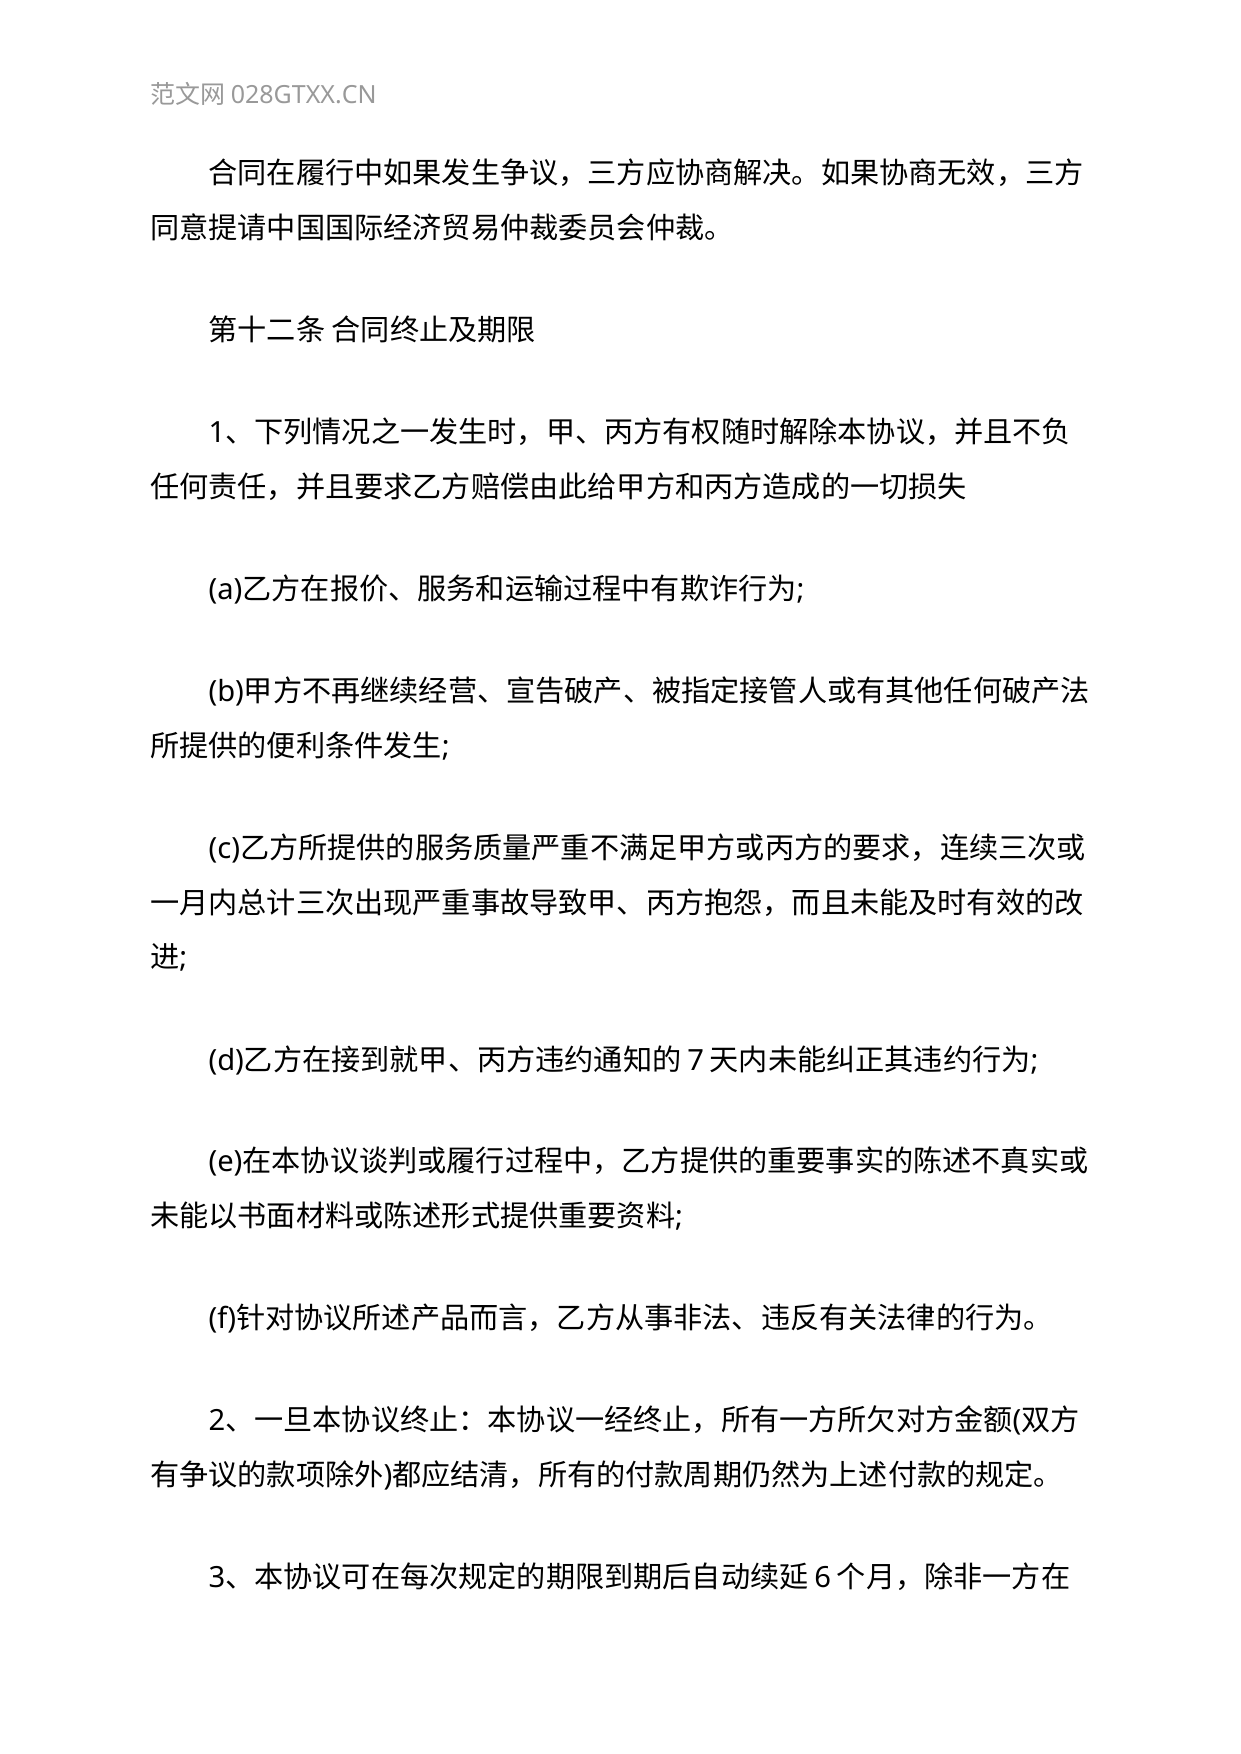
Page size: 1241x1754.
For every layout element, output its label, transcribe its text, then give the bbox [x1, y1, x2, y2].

text (c)乙方所提供的服务质量严重不满足甲方或丙方的要求，连续三次或一月内总计三次出现严重事故导致甲、丙方抱怨，而且未能及时有效的改进; [150, 824, 1090, 976]
text 第十二条 合同终止及期限 [150, 307, 1090, 349]
text (a)乙方在报价、服务和运输过程中有欺诈行为; [150, 565, 1090, 608]
text 1、下列情况之一发生时，甲、丙方有权随时解除本协议，并且不负任何责任，并且要求乙方赔偿由此给甲方和丙方造成的一切损失 [150, 408, 1090, 506]
text (b)甲方不再继续经营、宣告破产、被指定接管人或有其他任何破产法所提供的便利条件发生; [150, 667, 1090, 764]
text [150, 1554, 1090, 1596]
text (d)乙方在接到就甲、丙方违约通知的7天内未能纠正其违约行为; [150, 1036, 1090, 1078]
text (f)针对协议所述产品而言，乙方从事非法、违反有关法律的行为。 [150, 1295, 1090, 1337]
text 合同在履行中如果发生争议，三方应协商解决。如果协商无效，三方同意提请中国国际经济贸易仲裁委员会仲裁。 [150, 150, 1090, 247]
text 2、一旦本协议终止：本协议一经终止，所有一方所欠对方金额(双方有争议的款项除外)都应结清，所有的付款周期仍然为上述付款的规定。 [150, 1397, 1090, 1494]
text (e)在本协议谈判或履行过程中，乙方提供的重要事实的陈述不真实或未能以书面材料或陈述形式提供重要资料; [150, 1138, 1090, 1235]
